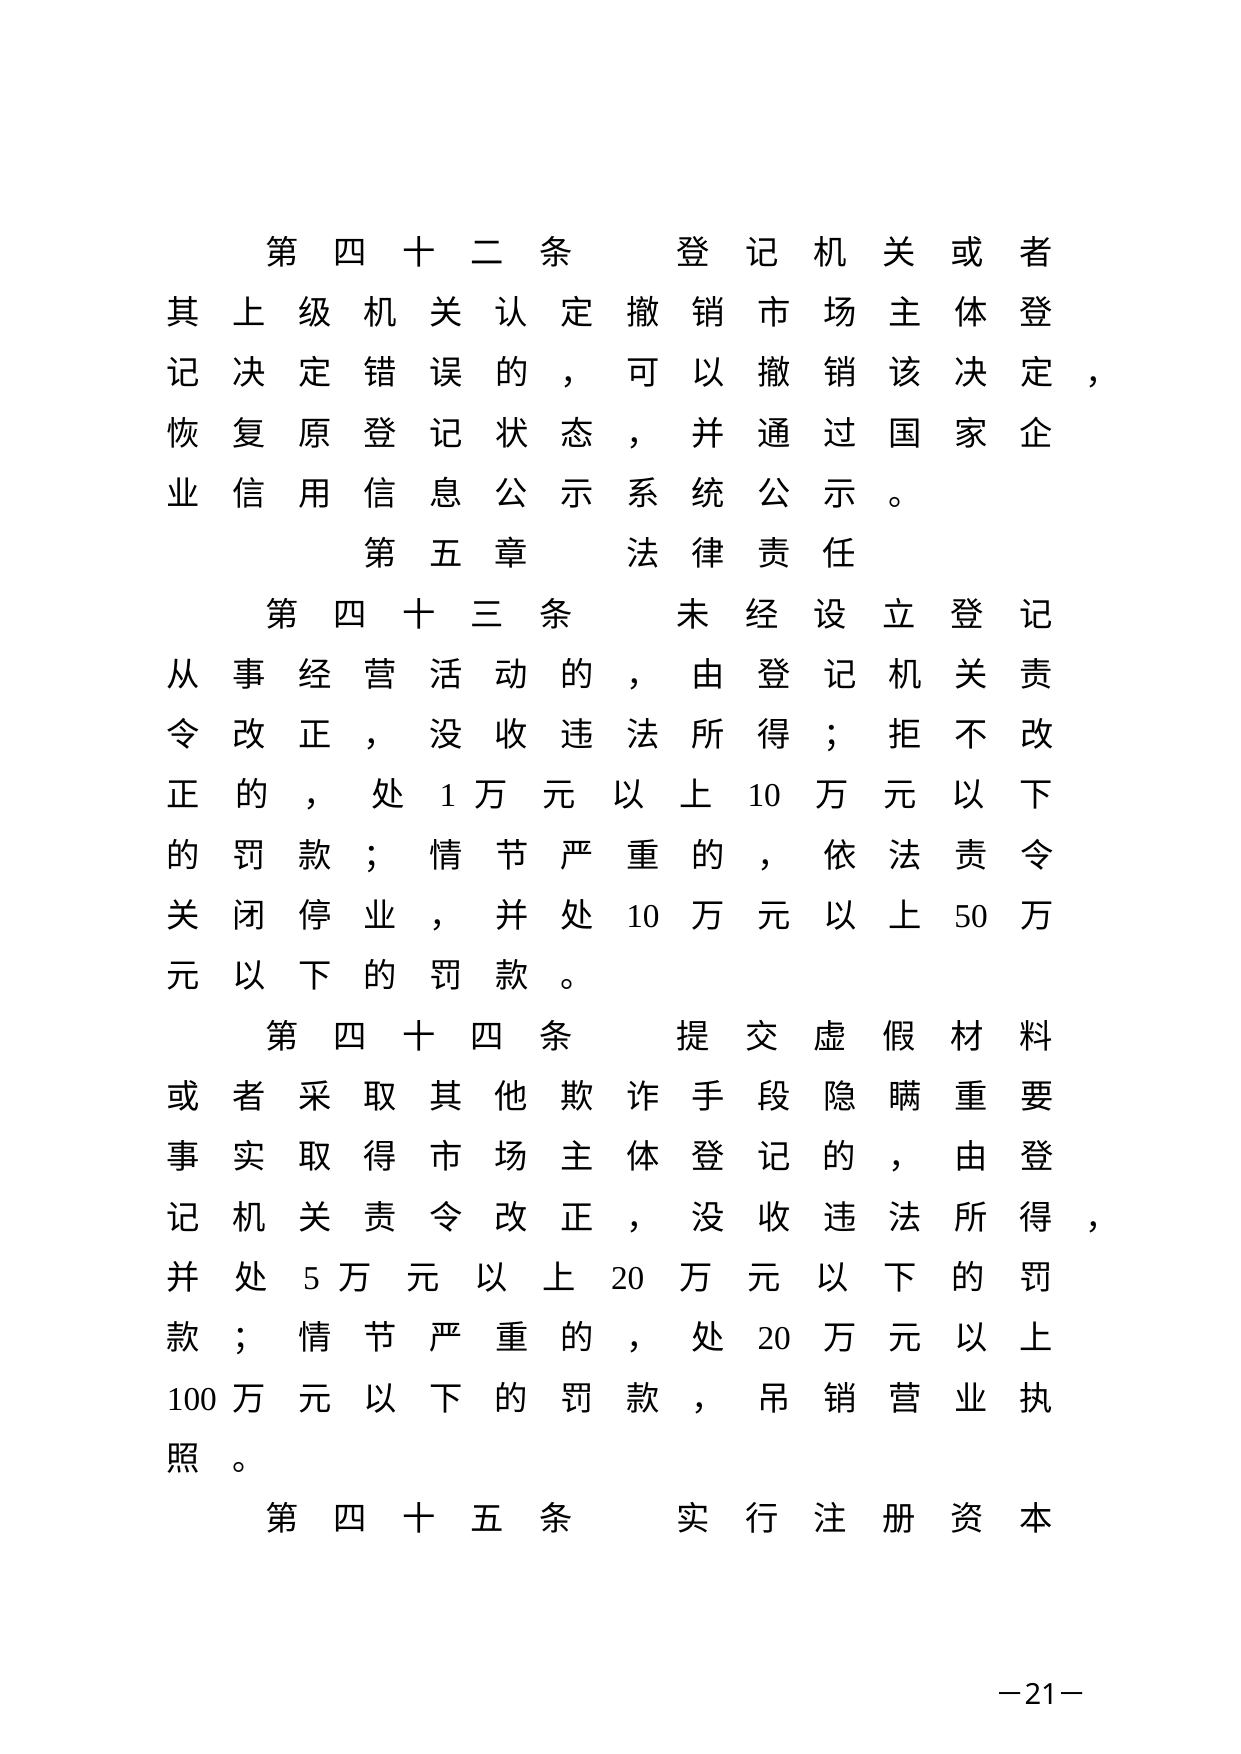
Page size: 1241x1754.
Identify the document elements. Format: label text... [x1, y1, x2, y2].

text 第四十二条 登记机关或者其上级机关认定撤销市场主体登记决定错误的，可以撤销该决定，恢复原登记状态，并通过国家企业信用信息公示系统公示。 [167, 219, 1085, 521]
text 第五章 法律责任 [167, 521, 1085, 581]
text 第四十三条 未经设立登记从事经营活动的，由登记机关责令改正，没收违法所得；拒不改正的，处1万元以上10万元以下的罚款；情节严重的，依法责令关闭停业，并处10万元以上50万元以下的罚款。 [167, 581, 1085, 1003]
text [167, 1486, 1085, 1546]
text 第四十四条 提交虚假材料或者采取其他欺诈手段隐瞒重要事实取得市场主体登记的，由登记机关责令改正，没收违法所得，并处5万元以上20万元以下的罚款；情节严重的，处20万元以上100万元以下的罚款，吊销营业执照。 [167, 1003, 1085, 1486]
